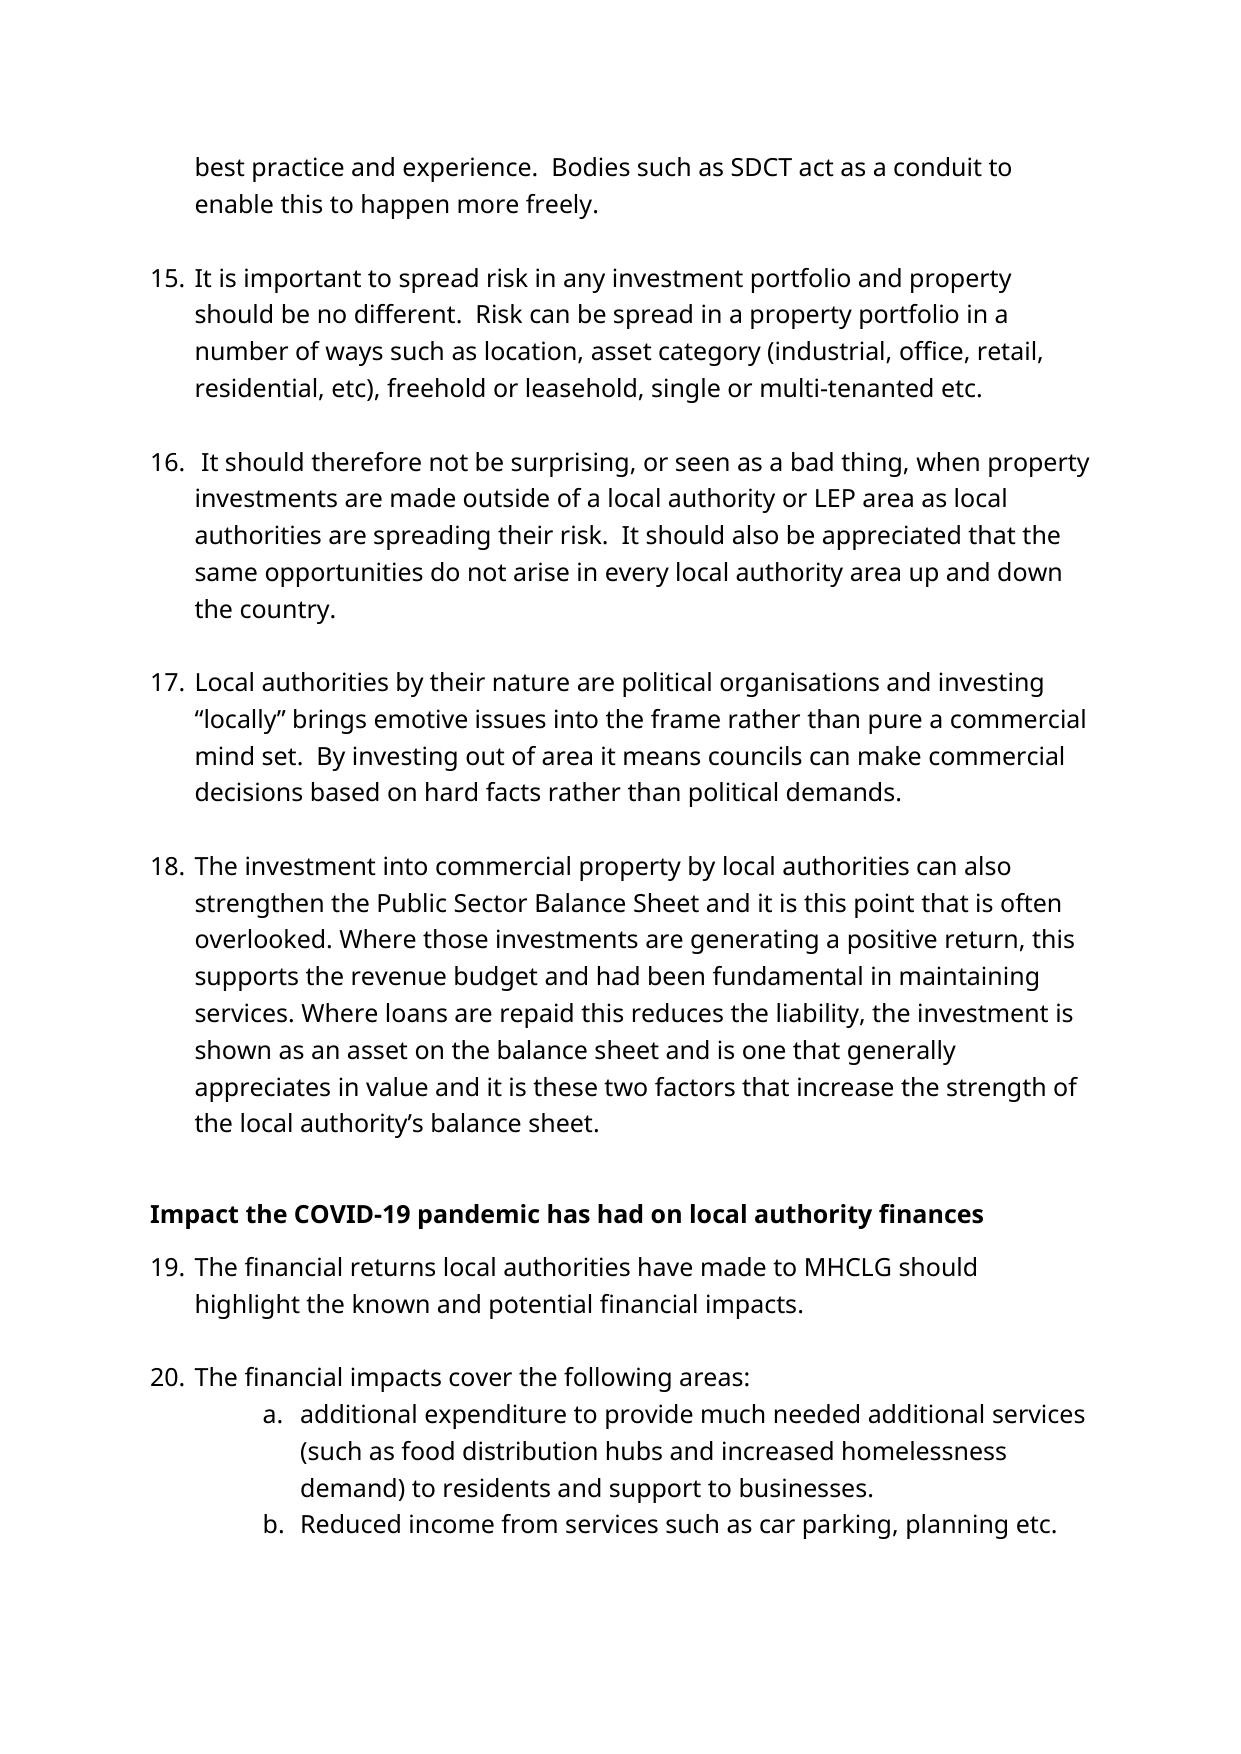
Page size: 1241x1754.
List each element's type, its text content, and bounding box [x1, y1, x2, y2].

list The financial impacts cover the following areas: [150, 1360, 1090, 1394]
text Impact the COVID-19 pandemic has had on local authority finances [150, 1196, 1090, 1230]
list additional expenditure to provide much needed additional services (such as food distribution hubs and increased homelessness demand) to residents and support to businesses. [262, 1397, 1090, 1504]
list Reduced income from services such as car parking, planning etc. [262, 1507, 1090, 1541]
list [150, 150, 1090, 221]
list It should therefore not be surprising, or seen as a bad thing, when property investments are made outside of a local authority or LEP area as local authorities are spreading their risk. It should also be appreciated that the same opportunities do not arise in every local authority area up and down the country. [150, 444, 1090, 625]
list The investment into commercial property by local authorities can also strengthen the Public Sector Balance Sheet and it is this point that is often overlooked. Where those investments are generating a positive return, this supports the revenue budget and had been fundamental in maintaining services. Where loans are repaid this reduces the liability, the investment is shown as an asset on the balance sheet and is one that generally appreciates in value and it is these two factors that increase the strength of the local authority’s balance sheet. [150, 849, 1090, 1140]
list The financial returns local authorities have made to MHCLG should highlight the known and potential financial impacts. [150, 1250, 1090, 1321]
list It is important to spread risk in any investment portfolio and property should be no different. Risk can be spread in a property portfolio in a number of ways such as location, asset category (industrial, office, retail, residential, etc), freehold or leasehold, single or multi-tenanted etc. [150, 260, 1090, 405]
list Local authorities by their nature are political organisations and investing “locally” brings emotive issues into the frame rather than pure a commercial mind set. By investing out of area it means councils can make commercial decisions based on hard facts rather than political demands. [150, 665, 1090, 809]
